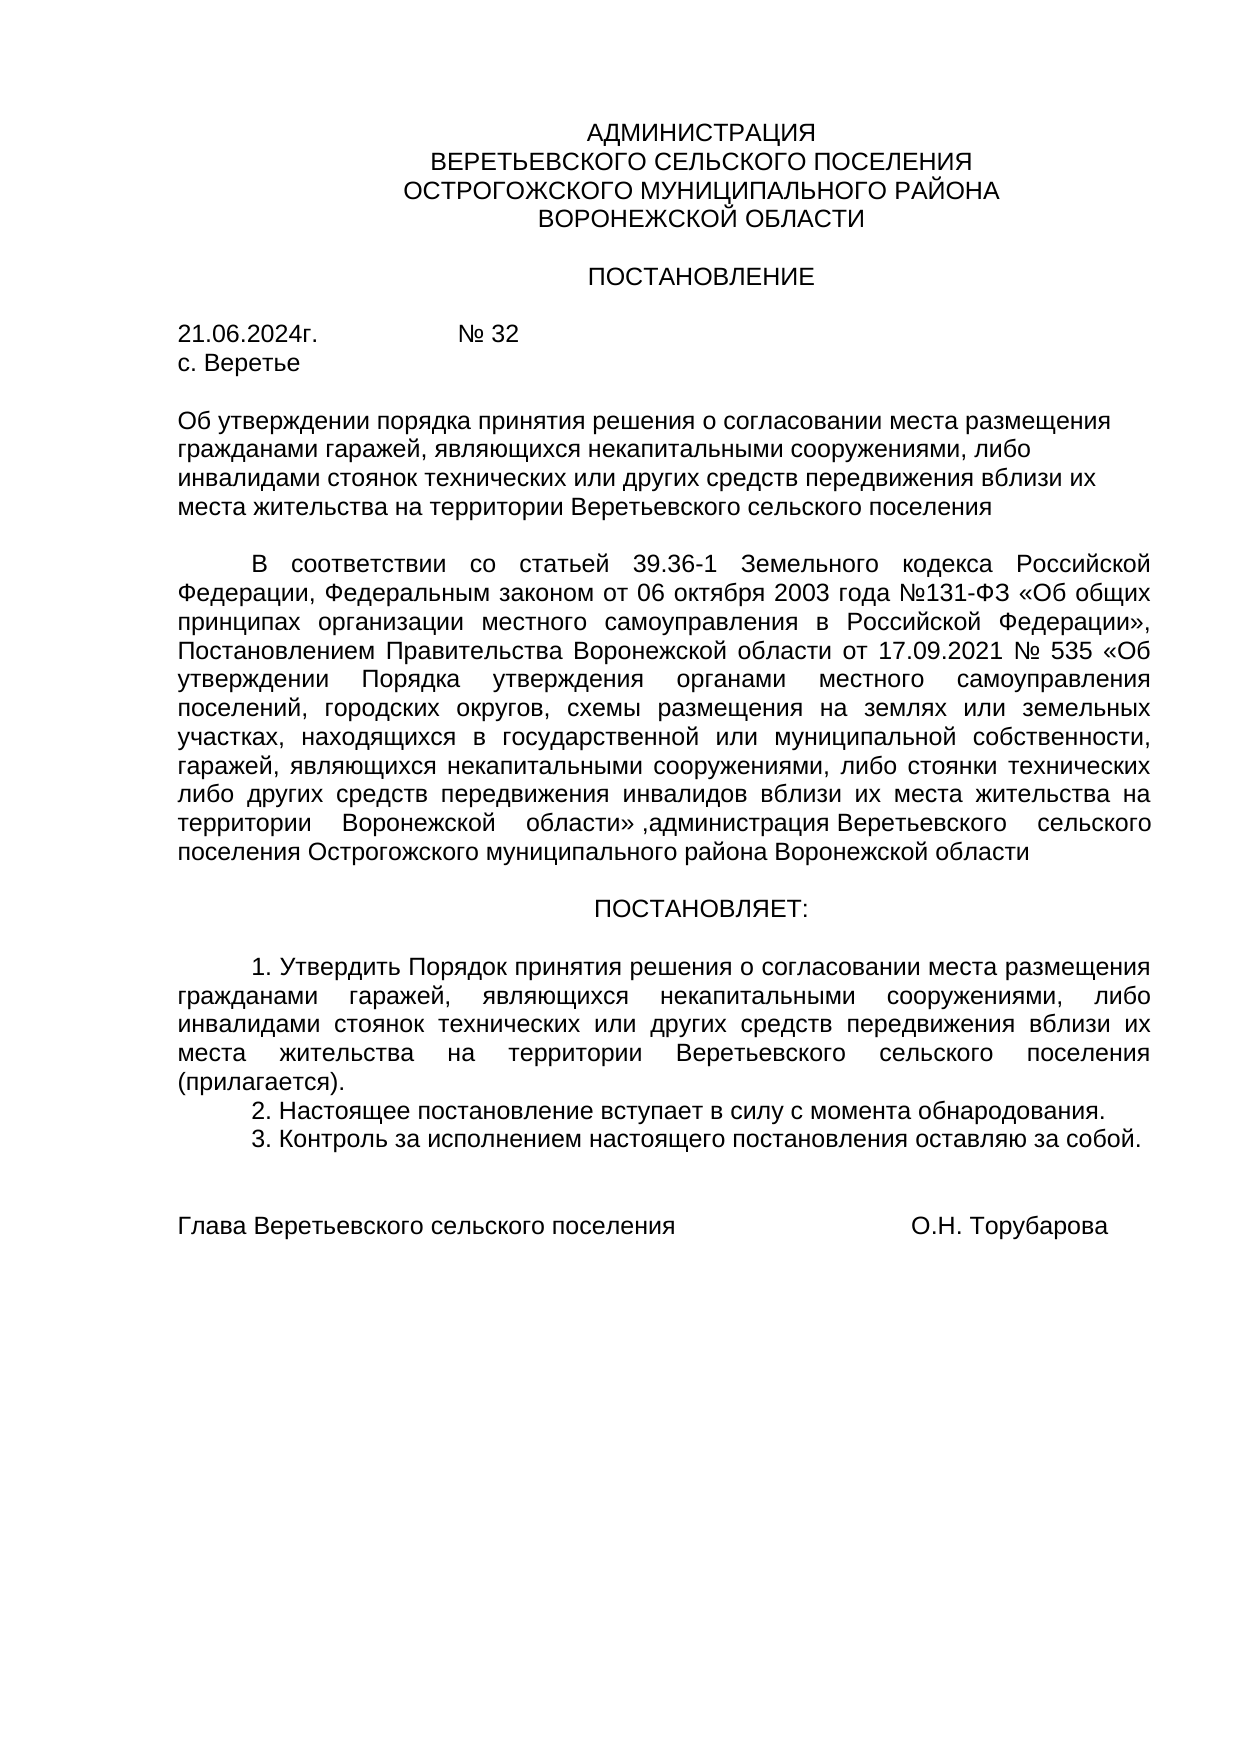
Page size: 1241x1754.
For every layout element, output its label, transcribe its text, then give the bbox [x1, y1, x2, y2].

text ПОСТАНОВЛЯЕТ: [177, 894, 1152, 923]
text ВОРОНЕЖСКОЙ ОБЛАСТИ [177, 204, 1152, 233]
text АДМИНИСТРАЦИЯ [177, 118, 1152, 147]
text ОСТРОГОЖСКОГО МУНИЦИПАЛЬНОГО РАЙОНА [177, 176, 1152, 204]
text ВЕРЕТЬЕВСКОГО СЕЛЬСКОГО ПОСЕЛЕНИЯ [177, 147, 1152, 176]
text 1. Утвердить Порядок принятия решения о согласовании места размещения гражданами гаражей, являющихся некапитальными сооружениями, либо инвалидами стоянок технических или других средств передвижения вблизи их места жительства на территории Веретьевского сельского поселения (прилагается). [177, 952, 1152, 1096]
text 3. Контроль за исполнением настоящего постановления оставляю за собой. [177, 1124, 1152, 1153]
text 21.06.2024г. № 32 [177, 319, 1152, 348]
text Глава Веретьевского сельского поселения О.Н. Торубарова [177, 1211, 1152, 1239]
text ПОСТАНОВЛЕНИЕ [177, 262, 1152, 291]
text 2. Настоящее постановление вступает в силу с момента обнародования. [177, 1096, 1152, 1124]
text с. Веретье [177, 348, 1152, 377]
text Об утверждении порядка принятия решения о согласовании места размещения гражданами гаражей, являющихся некапитальными сооружениями, либо инвалидами стоянок технических или других средств передвижения вблизи их места жительства на территории Веретьевского сельского поселения [177, 406, 1152, 521]
text В соответствии со статьей 39.36-1 Земельного кодекса Российской Федерации, Федеральным законом от 06 октября 2003 года №131-ФЗ «Об общих принципах организации местного самоуправления в Российской Федерации», Постановлением Правительства Воронежской области от 17.09.2021 № 535 «Об утверждении Порядка утверждения органами местного самоуправления поселений, городских округов, схемы размещения на землях или земельных участках, находящихся в государственной или муниципальной собственности, гаражей, являющихся некапитальными сооружениями, либо стоянки технических либо других средств передвижения инвалидов вблизи их места жительства на территории Воронежской области» ,администрация Веретьевского сельского поселения Острогожского муниципального района Воронежской области [177, 549, 1152, 866]
